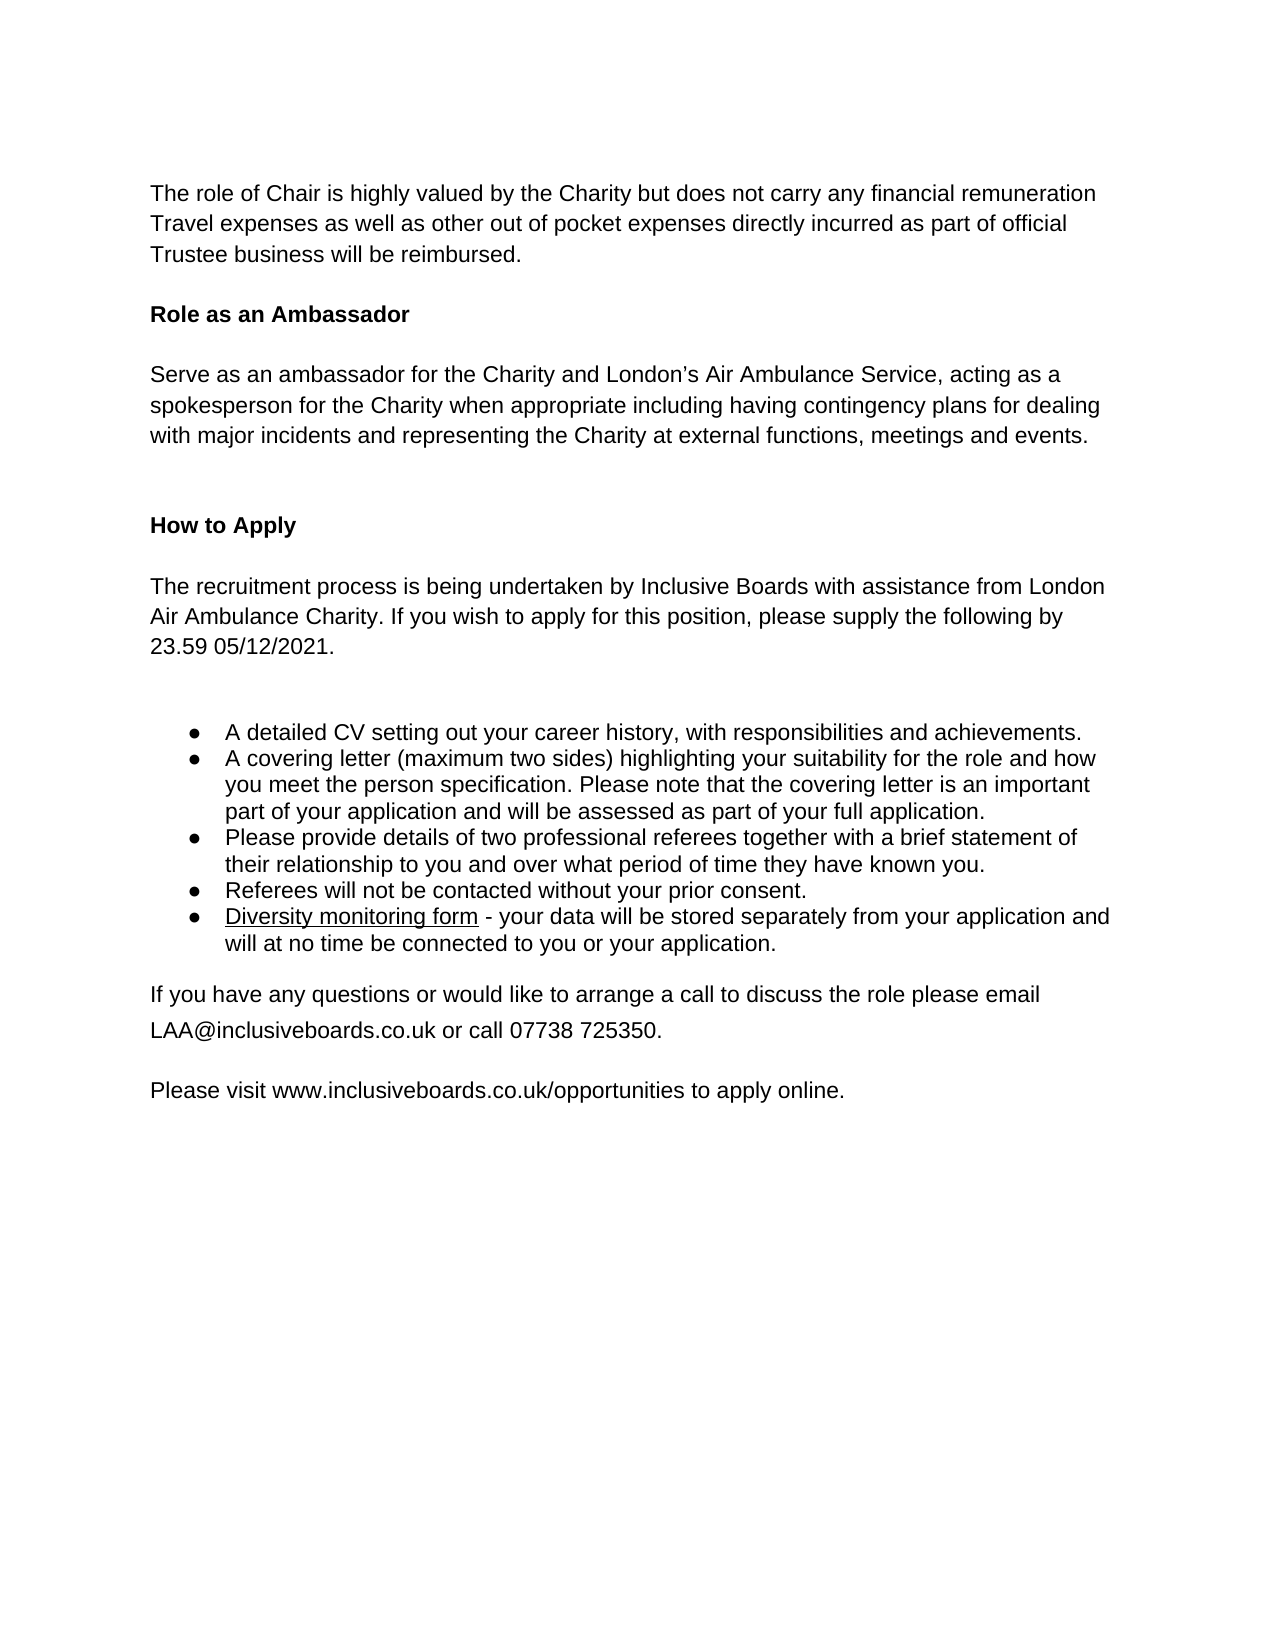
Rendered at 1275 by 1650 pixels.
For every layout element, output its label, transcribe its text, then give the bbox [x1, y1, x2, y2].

list A detailed CV setting out your career history, with responsibilities and achievements. [187, 719, 1125, 745]
text Please visit www.inclusiveboards.co.uk/opportunities to apply online. [150, 1077, 1125, 1103]
text If you have any questions or would like to arrange a call to discuss the role please email LAA@inclusiveboards.co.uk or call 07738 725350. [150, 981, 1125, 1044]
text How to Apply [150, 512, 1125, 539]
list Diversity monitoring form - your data will be stored separately from your application and will at no time be connected to you or your application. [187, 903, 1125, 956]
list A covering letter (maximum two sides) highlighting your suitability for the role and how you meet the person specification. Please note that the covering letter is an important part of your application and will be assessed as part of your full application. [187, 745, 1125, 824]
text Serve as an ambassador for the Charity and London’s Air Ambulance Service, acting as a spokesperson for the Charity when appropriate including having contingency plans for dealing with major incidents and representing the Charity at external functions, meetings and events. [150, 361, 1125, 448]
list Please provide details of two professional referees together with a brief statement of their relationship to you and over what period of time they have known you. [187, 824, 1125, 877]
text The role of Chair is highly valued by the Charity but does not carry any financial remuneration Travel expenses as well as other out of pocket expenses directly incurred as part of official Trustee business will be reimbursed. [150, 180, 1125, 267]
list Referees will not be contacted without your prior consent. [187, 877, 1125, 903]
text The recruitment process is being undertaken by Inclusive Boards with assistance from London Air Ambulance Charity. If you wish to apply for this position, please supply the following by 23.59 05/12/2021. [150, 573, 1125, 660]
text Role as an Ambassador [150, 301, 1125, 327]
